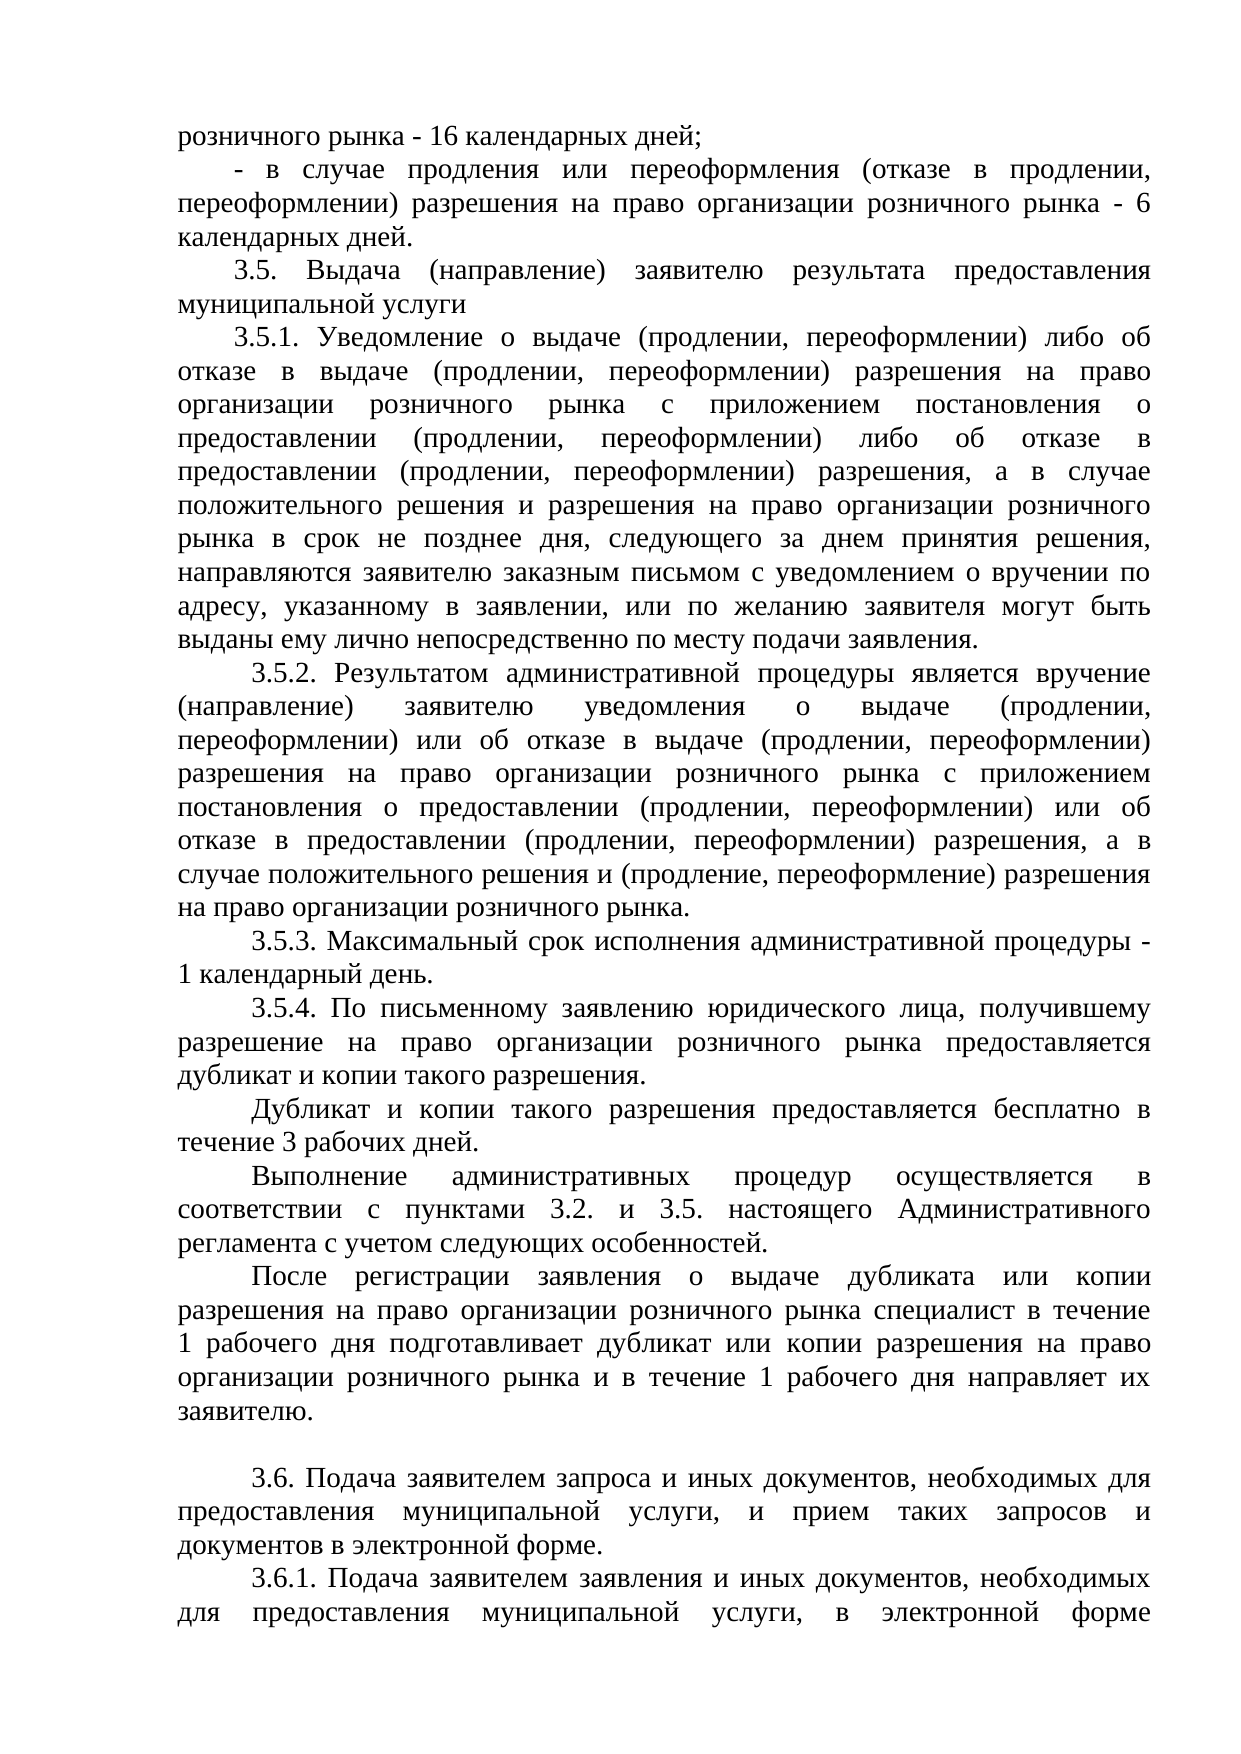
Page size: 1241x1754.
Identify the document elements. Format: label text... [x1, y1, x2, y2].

text Выполнение административных процедур осуществляется в соответствии с пунктами 3.2. и 3.5. настоящего Административного регламента с учетом следующих особенностей. [177, 1158, 1152, 1258]
text 3.5.2. Результатом административной процедуры является вручение (направление) заявителю уведомления о выдаче (продлении, переоформлении) или об отказе в выдаче (продлении, переоформлении) разрешения на право организации розничного рынка с приложением постановления о предоставлении (продлении, переоформлении) или об отказе в предоставлении (продлении, переоформлении) разрешения, а в случае положительного решения и (продление, переоформление) разрешения на право организации розничного рынка. [177, 655, 1152, 923]
text После регистрации заявления о выдаче дубликата или копии разрешения на право организации розничного рынка специалист в течение 1 рабочего дня подготавливает дубликат или копии разрешения на право организации розничного рынка и в течение 1 рабочего дня направляет их заявителю. [177, 1258, 1152, 1426]
text 3.5. Выдача (направление) заявителю результата предоставления муниципальной услуги [177, 252, 1152, 319]
text - в случае продления или переоформления (отказе в продлении, переоформлении) разрешения на право организации розничного рынка - 6 календарных дней. [177, 152, 1152, 252]
text 3.5.4. По письменному заявлению юридического лица, получившему разрешение на право организации розничного рынка предоставляется дубликат и копии такого разрешения. [177, 990, 1152, 1091]
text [177, 118, 1152, 152]
text 3.5.3. Максимальный срок исполнения административной процедуры - 1 календарный день. [177, 923, 1152, 990]
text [177, 1560, 1152, 1627]
text Дубликат и копии такого разрешения предоставляется бесплатно в течение 3 рабочих дней. [177, 1091, 1152, 1158]
text 3.5.1. Уведомление о выдаче (продлении, переоформлении) либо об отказе в выдаче (продлении, переоформлении) разрешения на право организации розничного рынка с приложением постановления о предоставлении (продлении, переоформлении) либо об отказе в предоставлении (продлении, переоформлении) разрешения, а в случае положительного решения и разрешения на право организации розничного рынка в срок не позднее дня, следующего за днем принятия решения, направляются заявителю заказным письмом с уведомлением о вручении по адресу, указанному в заявлении, или по желанию заявителя могут быть выданы ему лично непосредственно по месту подачи заявления. [177, 319, 1152, 655]
text 3.6. Подача заявителем запроса и иных документов, необходимых для предоставления муниципальной услуги, и прием таких запросов и документов в электронной форме. [177, 1460, 1152, 1560]
